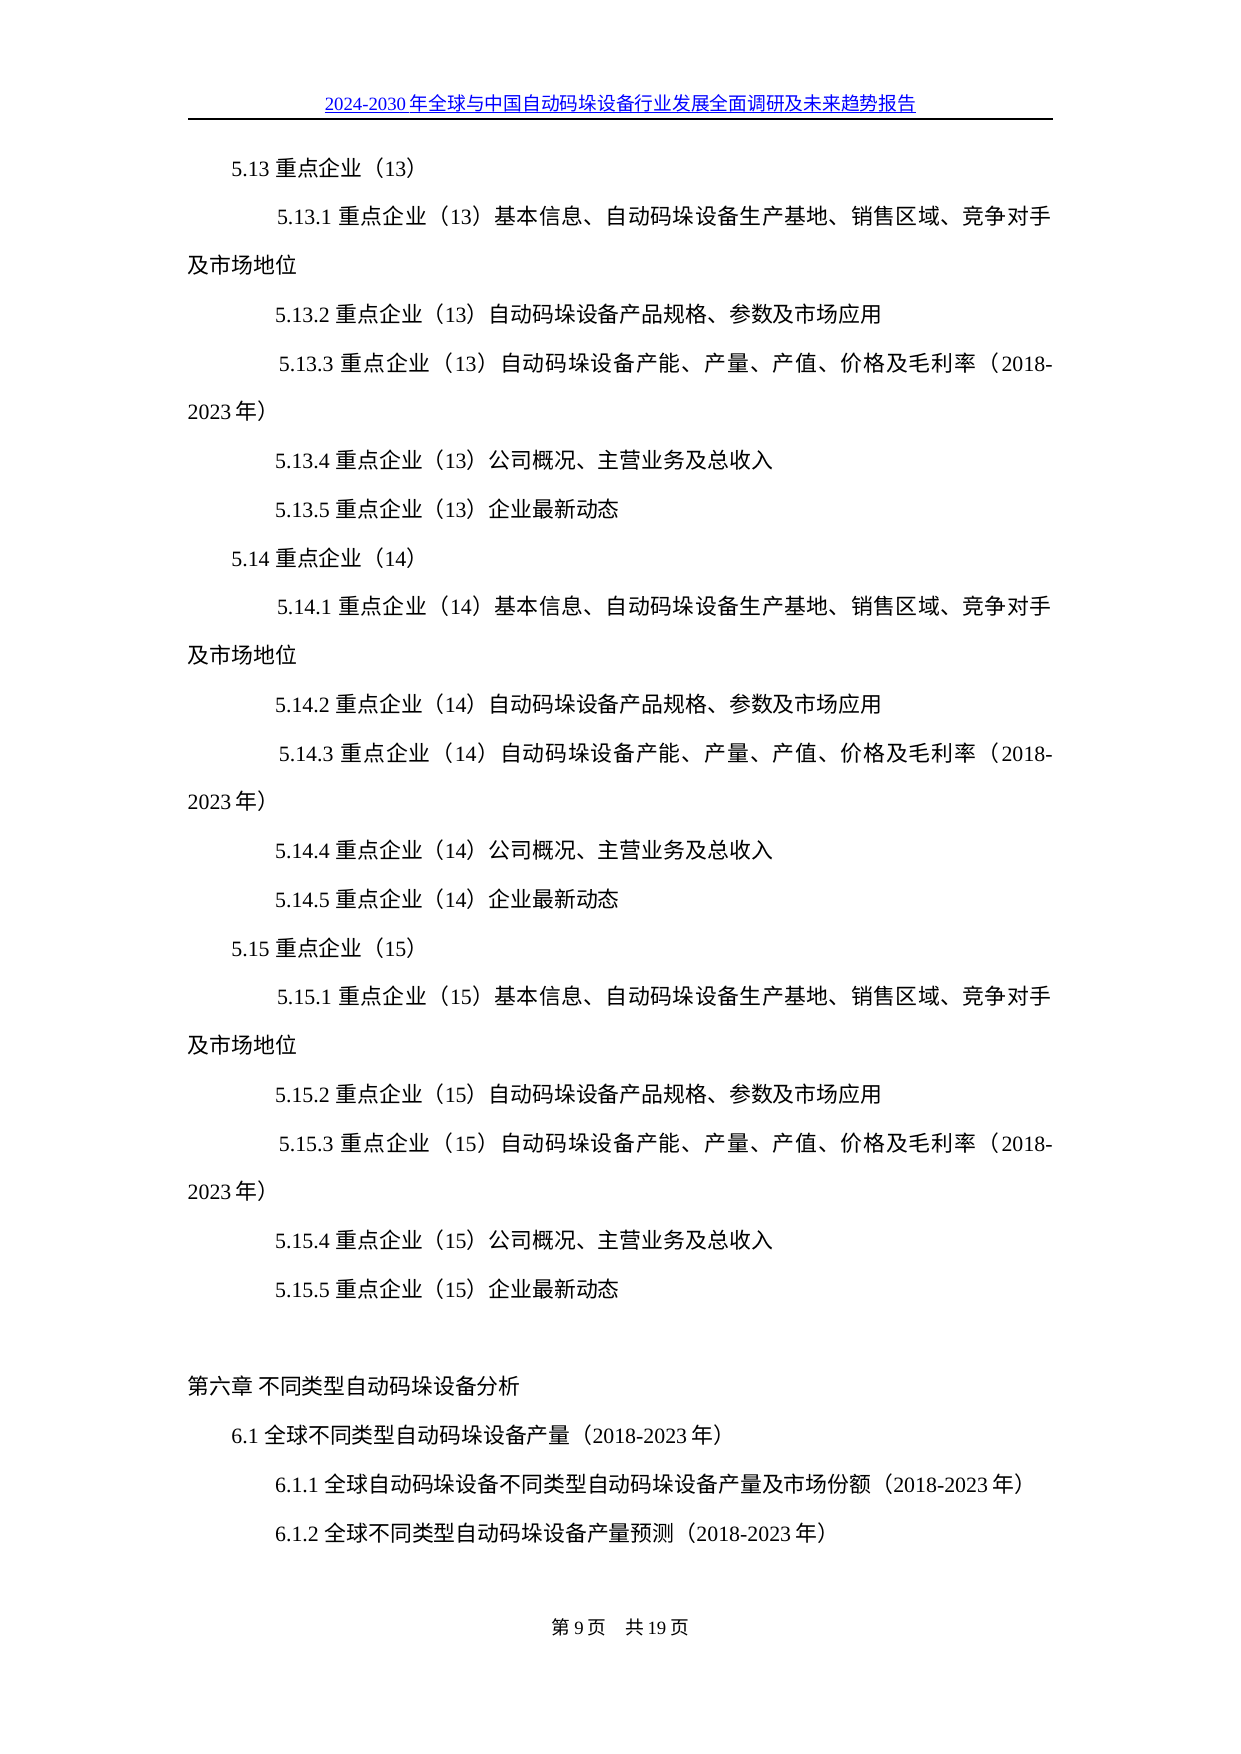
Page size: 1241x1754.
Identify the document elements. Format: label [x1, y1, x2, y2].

text [187, 150, 1053, 1548]
